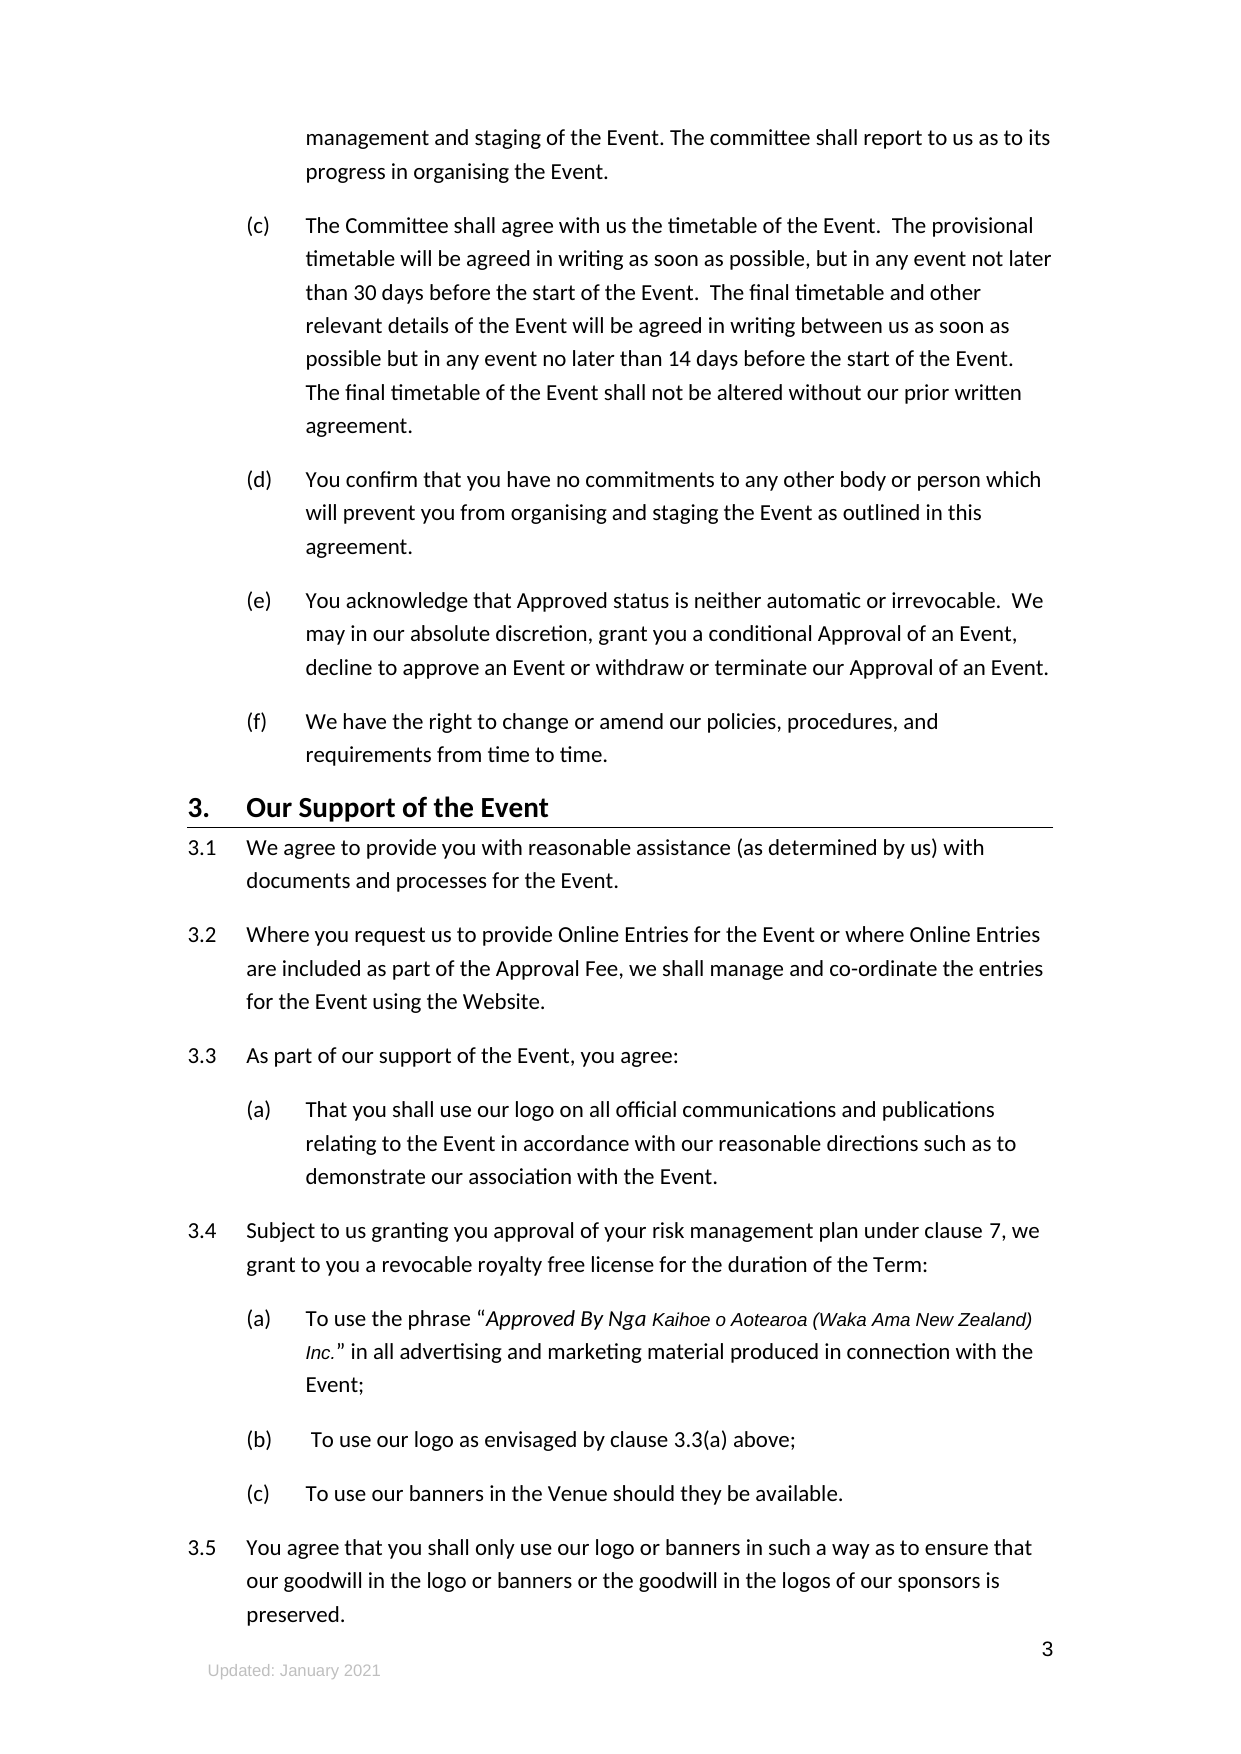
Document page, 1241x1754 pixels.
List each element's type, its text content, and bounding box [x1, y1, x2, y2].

text Subject to us granting you approval of your risk management plan under clause 7, we grant to you a revocable royalty free license for the duration of the Term: [187, 1211, 1053, 1278]
list (b) To use our logo as envisaged by clause 3.3(a) above; [246, 1419, 1053, 1453]
subtitle The Committee shall agree with us the timetable of the Event. The provisional timetable will be agreed in writing as soon as possible, but in any event not later than 30 days before the start of the Event. The final timetable and other relevant details of the Event will be agreed in writing between us as soon as possible but in any event no later than 14 days before the start of the Event. The final timetable of the Event shall not be altered without our prior written agreement. [246, 206, 1053, 439]
subtitle You confirm that you have no commitments to any other body or person which will prevent you from organising and staging the Event as outlined in this agreement. [246, 460, 1053, 560]
text You agree that you shall only use our logo or banners in such a way as to ensure that our goodwill in the logo or banners or the goodwill in the logos of our sponsors is preserved. [187, 1528, 1053, 1628]
subtitle We have the right to change or amend our policies, procedures, and requirements from time to time. [246, 701, 1053, 768]
list (a) To use the phrase “Approved By Nga Kaihoe o Aotearoa (Waka Ama New Zealand) Inc.” in all advertising and marketing material produced in connection with the Event; [246, 1298, 1053, 1398]
text We agree to provide you with reasonable assistance (as determined by us) with documents and processes for the Event. [187, 828, 1053, 894]
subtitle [246, 118, 1053, 185]
text Our Support of the Event [187, 789, 1053, 827]
text As part of our support of the Event, you agree: [187, 1036, 1053, 1069]
text Where you request us to provide Online Entries for the Event or where Online Entries are included as part of the Approval Fee, we shall manage and co-ordinate the entries for the Event using the Website. [187, 915, 1053, 1015]
subtitle (c) To use our banners in the Venue should they be available. [246, 1473, 1053, 1507]
text That you shall use our logo on all official communications and publications relating to the Event in accordance with our reasonable directions such as to demonstrate our association with the Event. [246, 1090, 1053, 1190]
subtitle You acknowledge that Approved status is neither automatic or irrevocable. We may in our absolute discretion, grant you a conditional Approval of an Event, decline to approve an Event or withdraw or terminate our Approval of an Event. [246, 581, 1053, 681]
